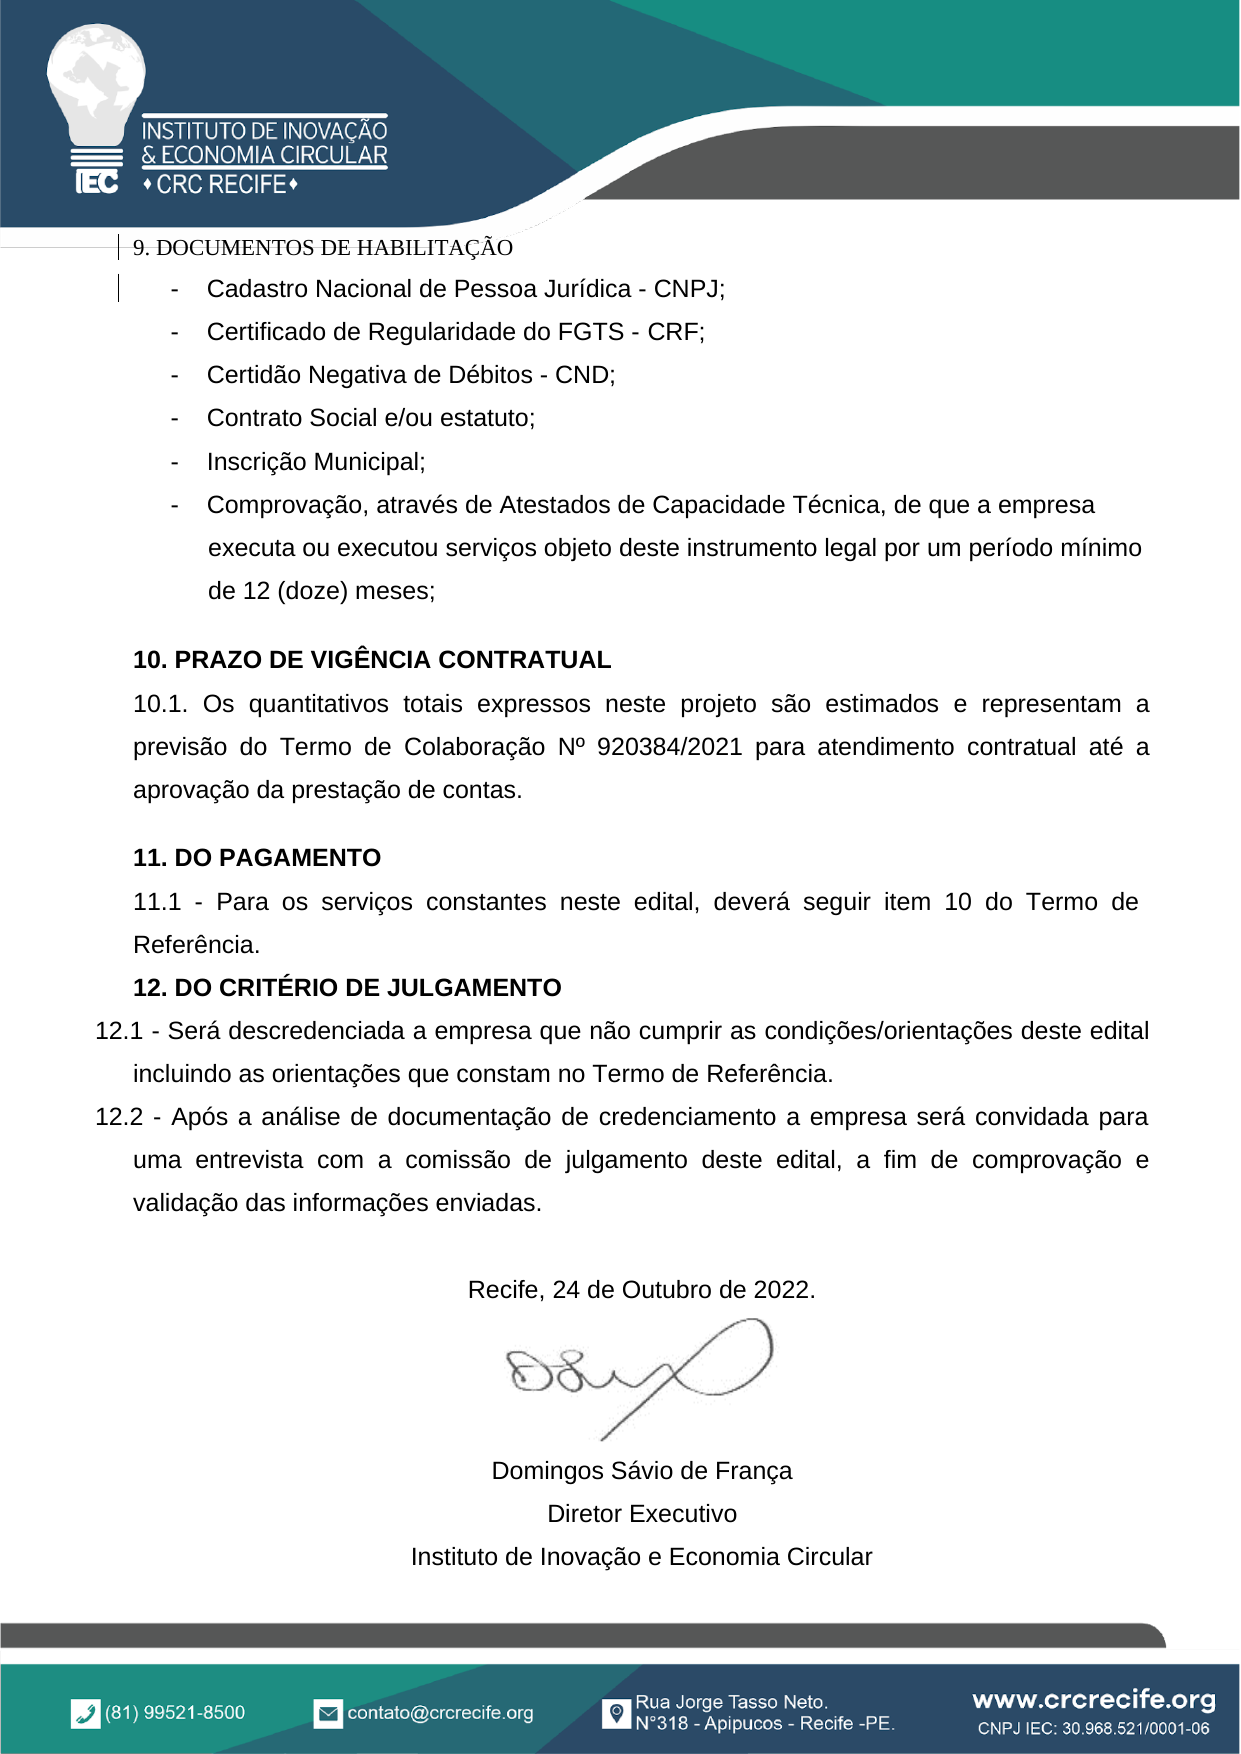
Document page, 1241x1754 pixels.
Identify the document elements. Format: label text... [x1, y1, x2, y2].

list 12.2 - Após a análise de documentação de credenciamento a empresa será convidada para uma entrevista com a comissão de julgamento deste edital, a fim de comprovação e validação das informações enviadas. [95, 1102, 1151, 1217]
text 10.1. Os quantitativos totais expressos neste projeto são estimados e representam a previsão do Termo de Colaboração Nº 920384/2021 para atendimento contratual até a aprovação da prestação de contas. [133, 689, 1151, 804]
list Inscrição Municipal; [170, 447, 1151, 475]
picture [0, 0, 1240, 1754]
list Diretor Executivo [133, 1499, 1152, 1528]
text 10. PRAZO DE VIGÊNCIA CONTRATUAL [133, 646, 1151, 674]
list Certidão Negativa de Débitos - CND; [170, 360, 1151, 389]
text 11.1 - Para os serviços constantes neste edital, deverá seguir item 10 do Termo de Referência. [133, 887, 1141, 958]
list Comprovação, através de Atestados de Capacidade Técnica, de que a empresa executa ou executou serviços objeto deste instrumento legal por um período mínimo de 12 (doze) meses; [170, 490, 1151, 605]
text Domingos Sávio de França [133, 1456, 1152, 1485]
list 12.1 - Será descredenciada a empresa que não cumprir as condições/orientações deste edital incluindo as orientações que constam no Termo de Referência. [95, 1016, 1151, 1088]
list Instituto de Inovação e Economia Circular [133, 1542, 1151, 1571]
list Cadastro Nacional de Pessoa Jurídica - CNPJ; [170, 274, 1151, 302]
list Recife, 24 de Outubro de 2022. [133, 1275, 1151, 1303]
text 11. DO PAGAMENTO [133, 843, 1151, 872]
list Contrato Social e/ou estatuto; [170, 403, 1151, 432]
list Certificado de Regularidade do FGTS - CRF; [170, 317, 1151, 346]
text 12. DO CRITÉRIO DE JULGAMENTO [133, 973, 1151, 1002]
